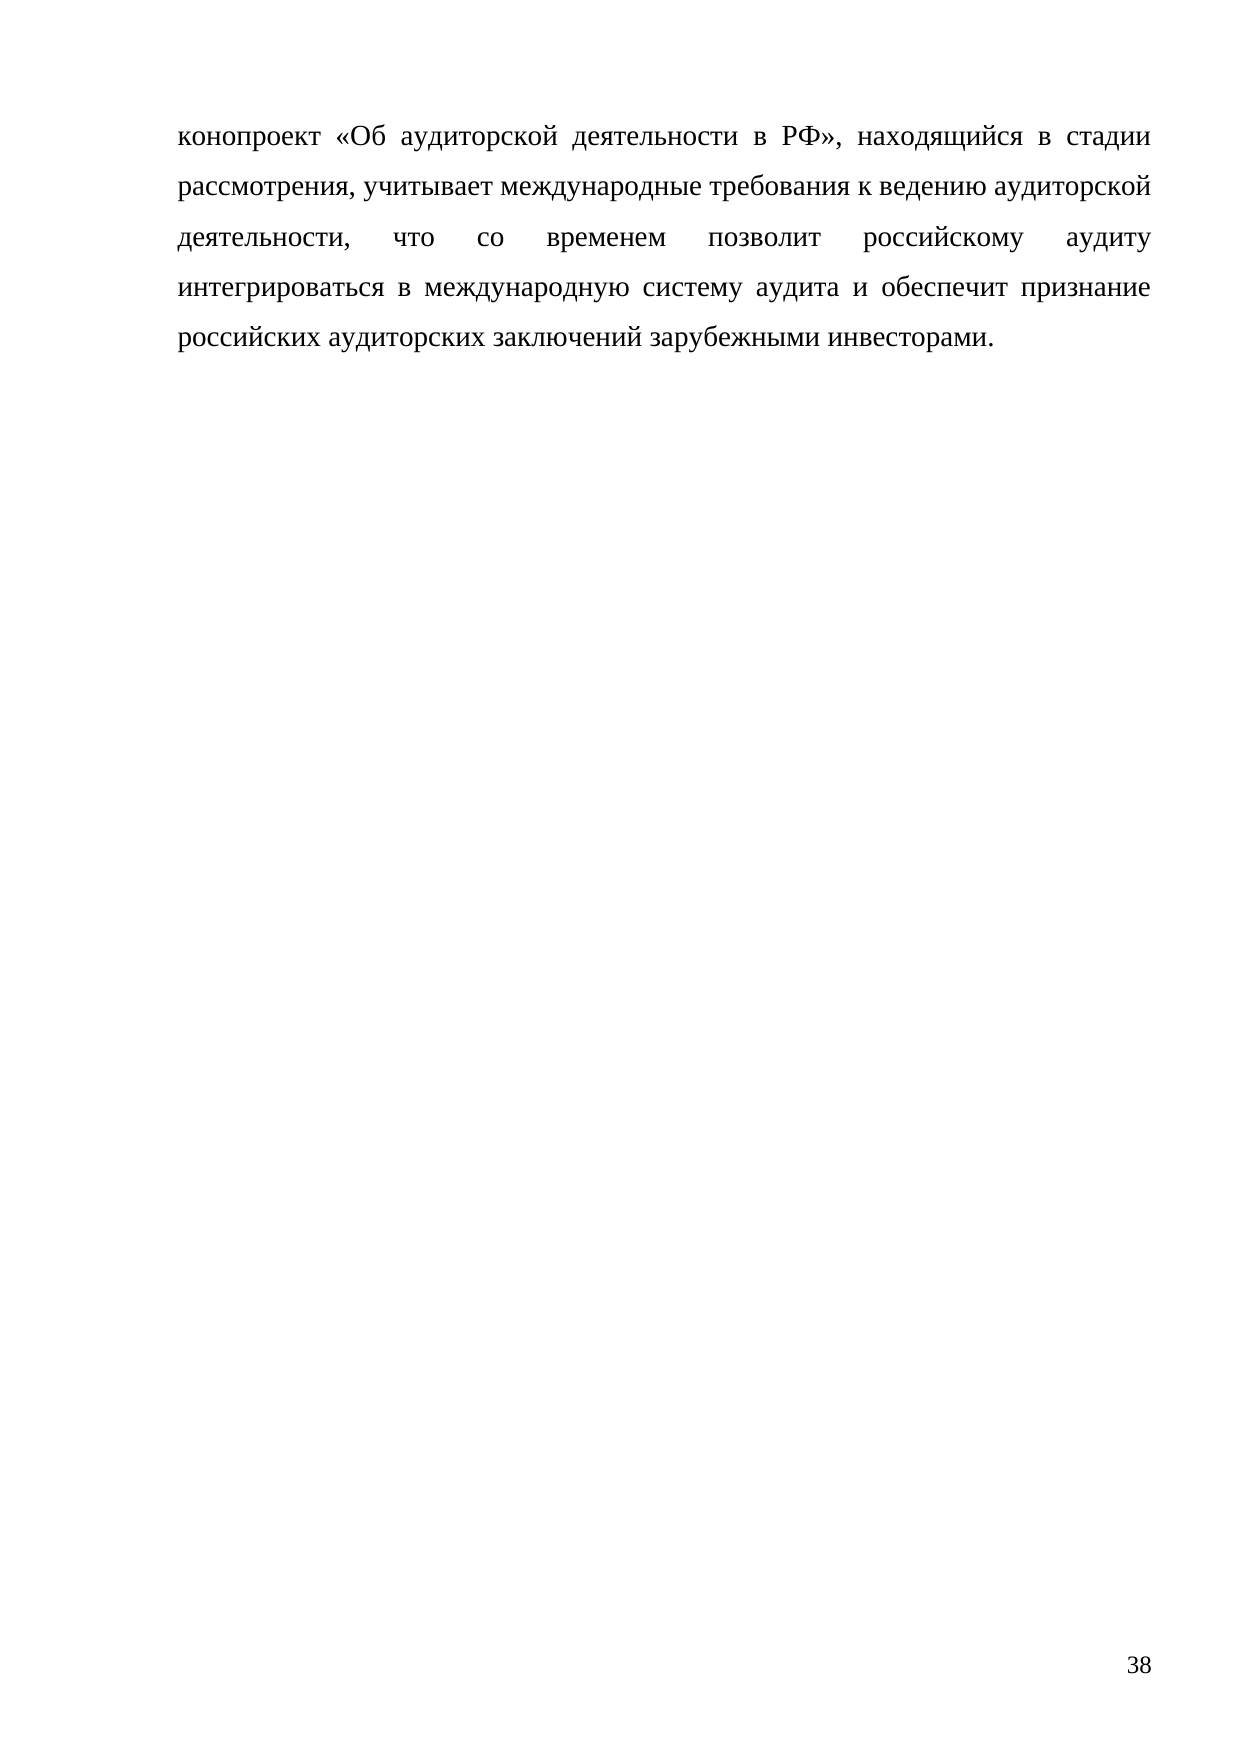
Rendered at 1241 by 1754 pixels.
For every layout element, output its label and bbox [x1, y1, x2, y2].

text [177, 118, 1152, 353]
